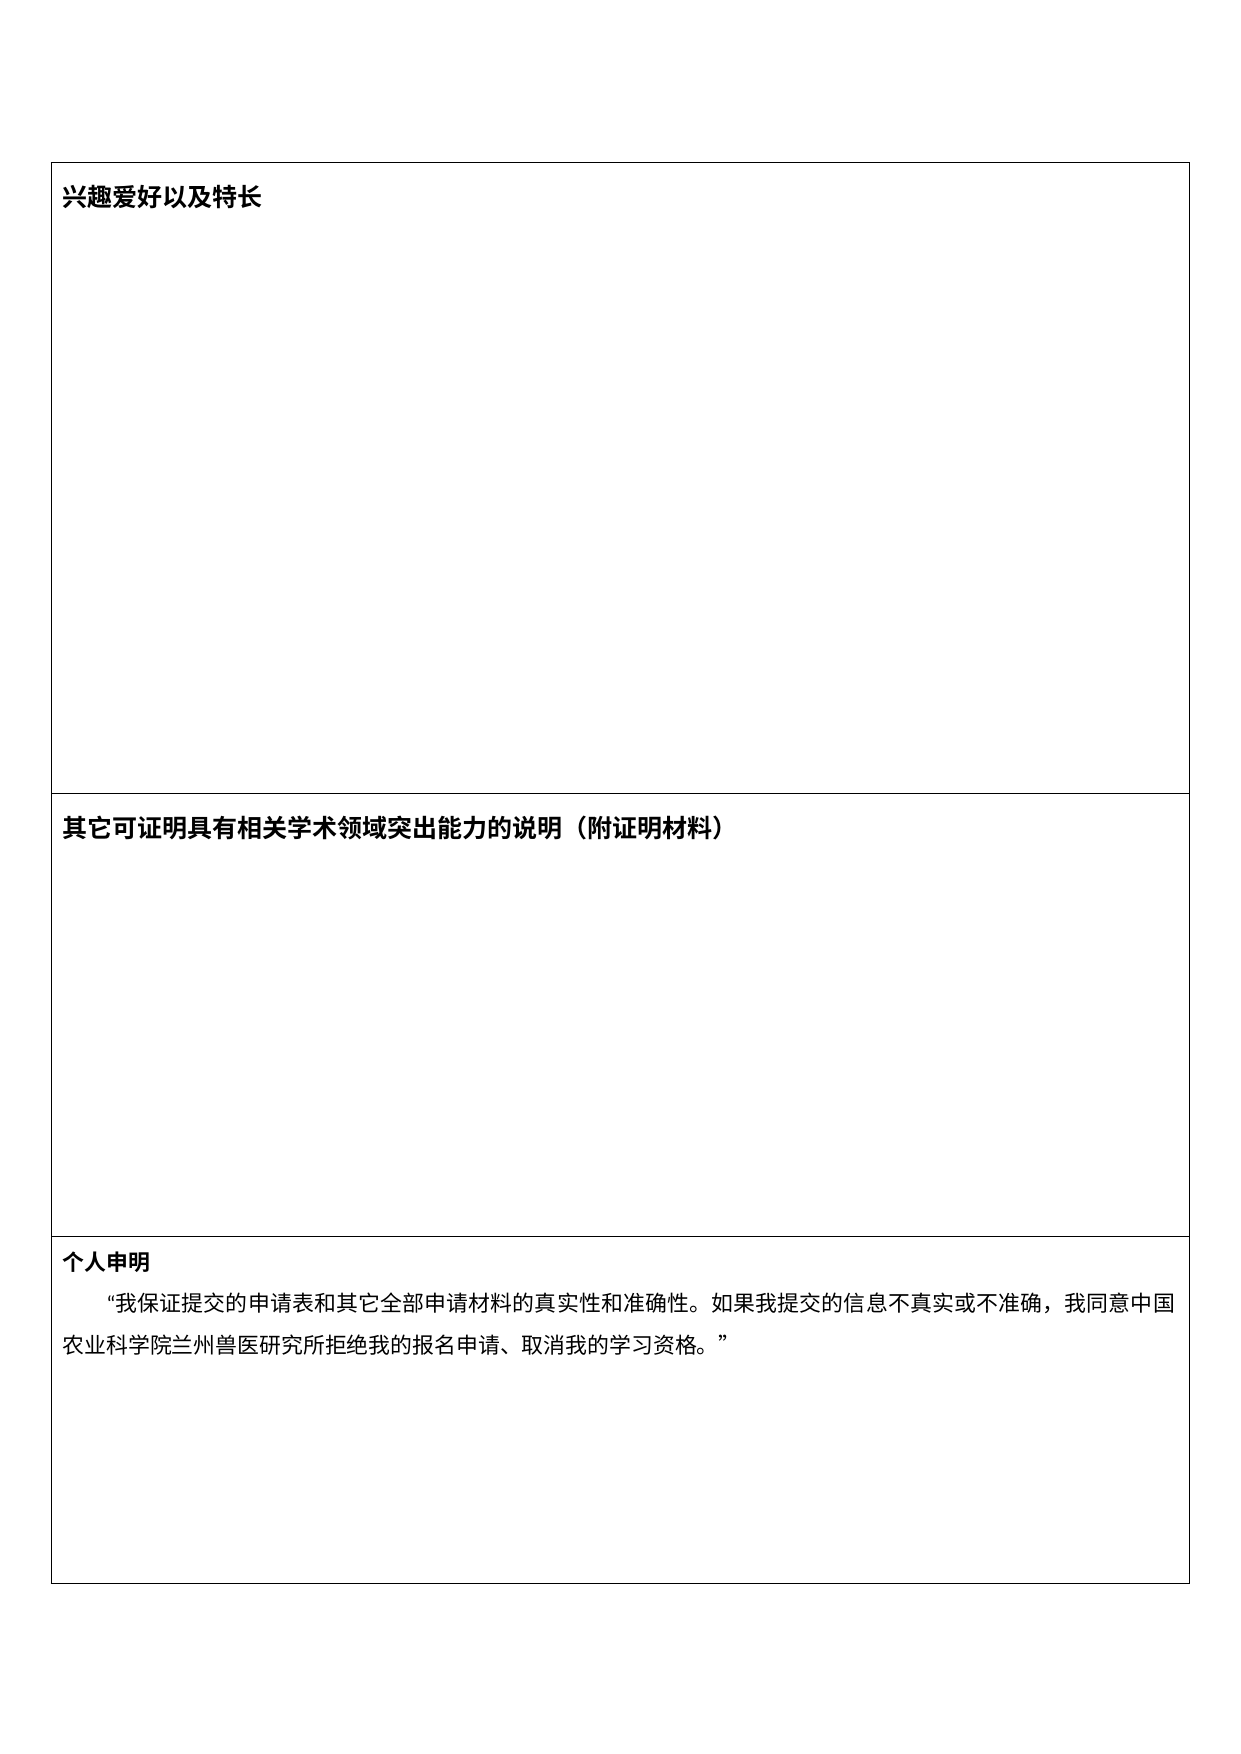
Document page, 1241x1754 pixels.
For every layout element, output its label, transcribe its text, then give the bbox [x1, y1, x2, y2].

table_cell 其它可证明具有相关学术领域突出能力的说明（附证明材料） [52, 794, 1189, 1236]
table_cell 兴趣爱好以及特长 [52, 163, 1189, 793]
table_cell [52, 1237, 1189, 1582]
